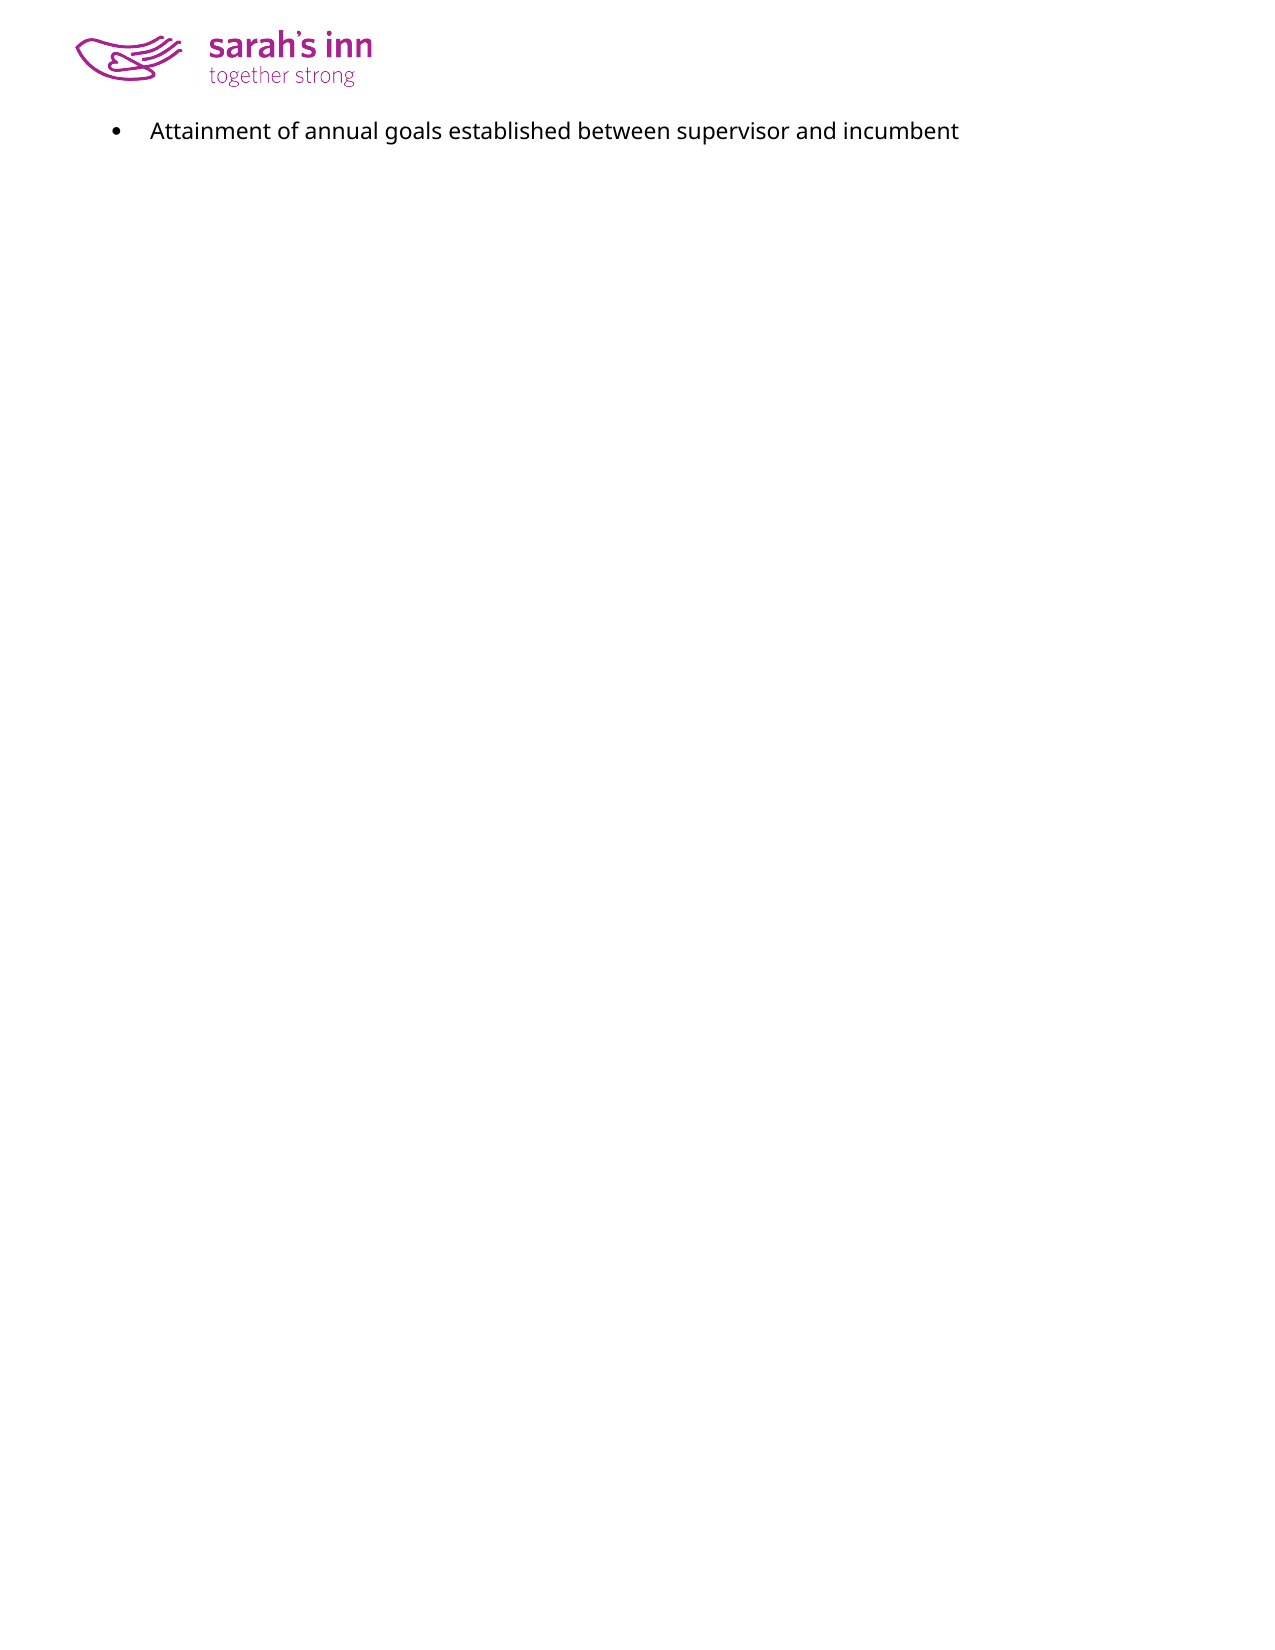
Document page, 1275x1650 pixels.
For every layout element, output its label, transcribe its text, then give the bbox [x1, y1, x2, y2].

picture [75, 30, 372, 87]
list Attainment of annual goals established between supervisor and incumbent [112, 115, 1200, 147]
